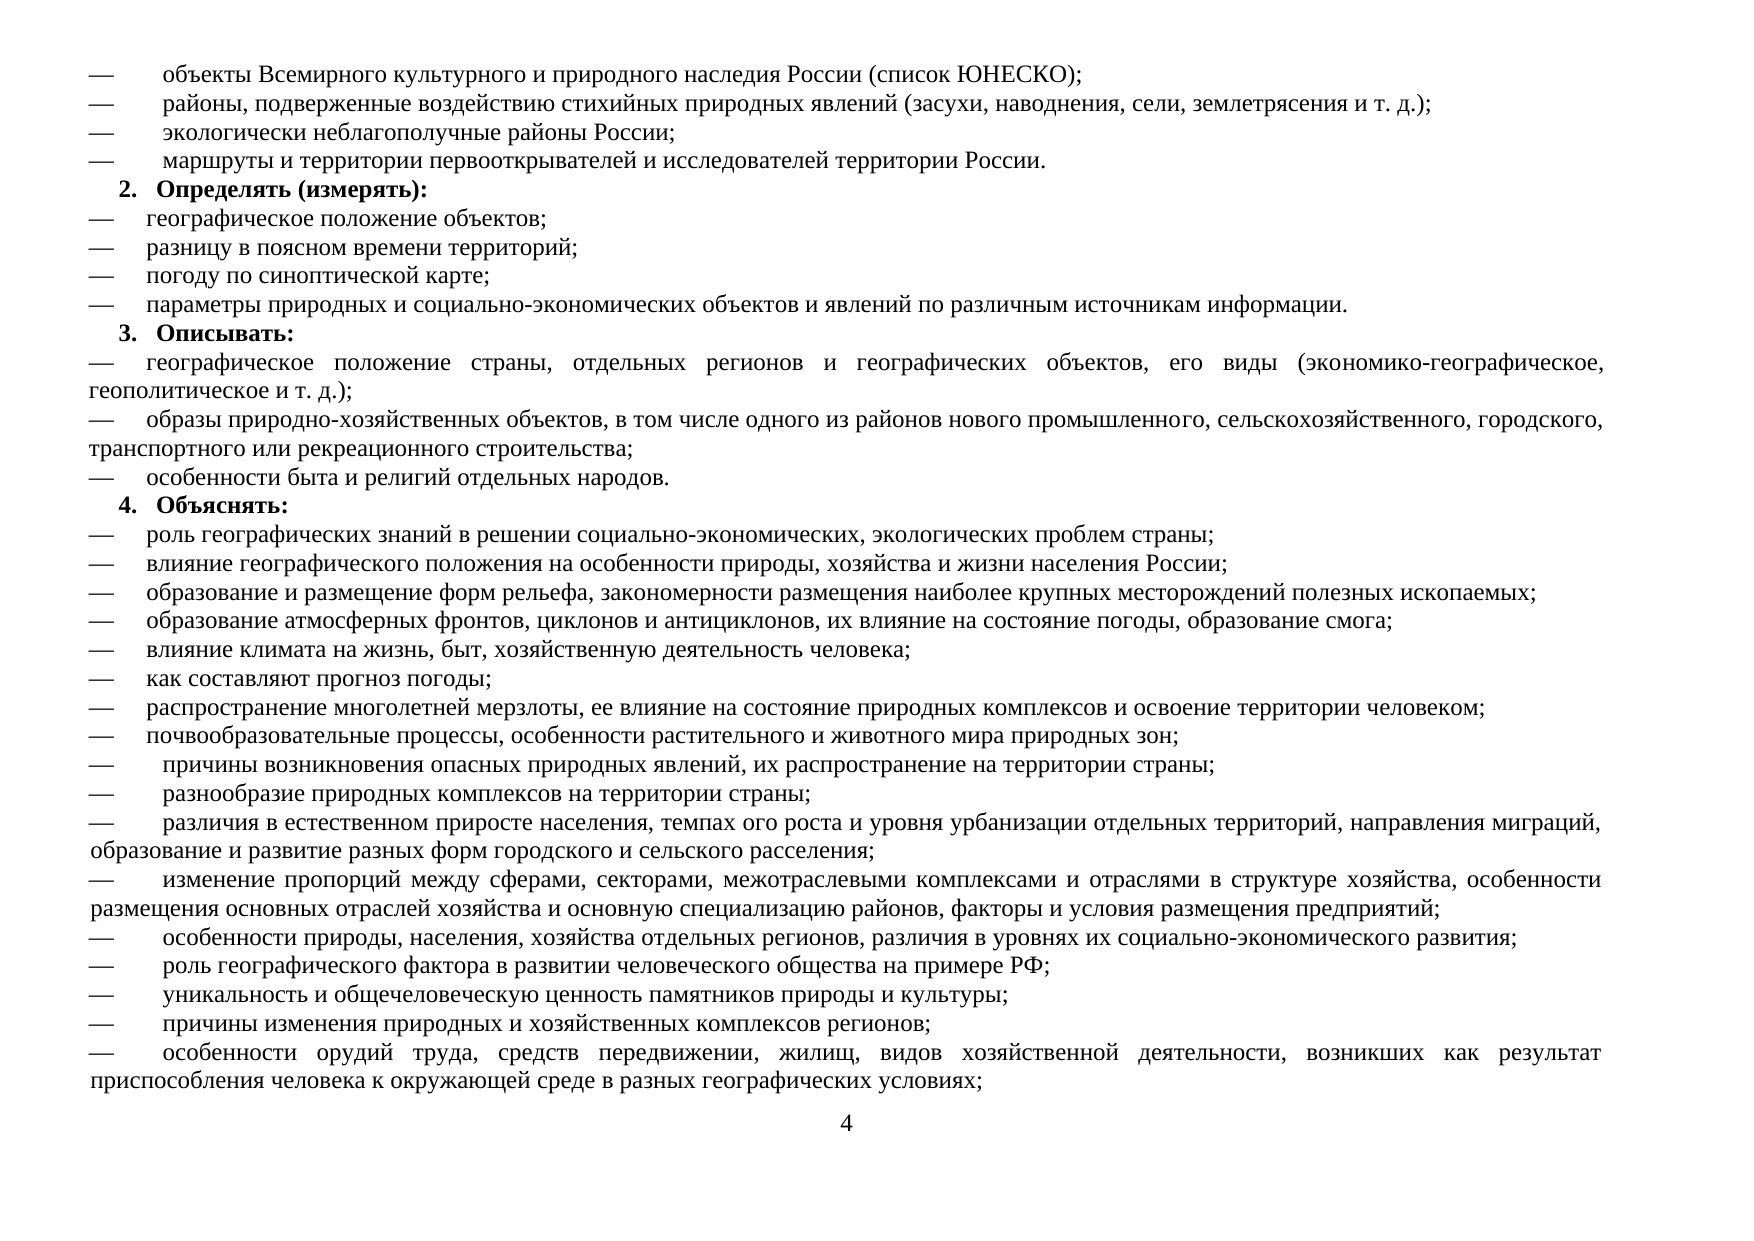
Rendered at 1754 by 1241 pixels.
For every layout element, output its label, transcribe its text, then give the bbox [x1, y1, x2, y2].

list особенности орудий труда, средств передвижении, жилищ, видов хозяйственной деятельности, возникших как результат приспособления человека к окружающей среде в разных географических условиях; [89, 1037, 1602, 1094]
list образование и размещение форм рельефа, закономерности размещения наиболее крупных месторождений полезных ископаемых; [89, 577, 1601, 605]
list роль географического фактора в развитии человеческого общества на примере РФ; [89, 950, 1601, 979]
list уникальность и общечеловеческую ценность памятников природы и культуры; [89, 979, 1601, 1008]
list причины возникновения опасных природных явлений, их распространение на территории страны; [89, 749, 1603, 778]
list причины изменения природных и хозяйственных комплексов регионов; [89, 1008, 1602, 1037]
list Объяснять: [118, 490, 1604, 519]
list как составляют прогноз погоды; [89, 663, 1604, 692]
list географическое положение объектов; [89, 203, 1604, 232]
list образы природно-хозяйственных объектов, в том числе одного из районов нового промышленного, сельскохозяйственного, городского, транспортного или рекреационного строительства; [89, 404, 1603, 462]
list экологически неблагополучные районы России; [89, 117, 1601, 145]
list географическое положение страны, отдельных регионов и географических объектов, его виды (экономико-географическое, геополитическое и т. д.); [89, 347, 1604, 404]
list влияние климата на жизнь, быт, хозяйственную деятельность человека; [89, 634, 1601, 663]
list параметры природных и социально-экономических объектов и явлений по различным источникам информации. [89, 289, 1604, 318]
list маршруты и территории первооткрывателей и исследователей территории России. [89, 145, 1601, 174]
list различия в естественном приросте населения, темпах ого роста и уровня урбанизации отдельных территорий, направления миграций, образование и развитие разных форм городского и сельского расселения; [89, 807, 1603, 864]
list погоду по синоптической карте; [89, 260, 1604, 289]
list изменение пропорций между сферами, секторами, межотраслевыми комплексами и отраслями в структуре хозяйства, особенности размещения основных отраслей хозяйства и основную специализацию районов, факторы и условия размещения предприятий; [89, 864, 1602, 922]
list районы, подверженные воздействию стихийных природных явлений (засухи, наводнения, сели, землетрясения и т. д.); [89, 88, 1601, 117]
list Определять (измерять): [118, 174, 1604, 203]
list образование атмосферных фронтов, циклонов и антициклонов, их влияние на состояние погоды, образование смога; [89, 605, 1602, 634]
list особенности быта и религий отдельных народов. [89, 462, 1604, 490]
list разнообразие природных комплексов на территории страны; [89, 778, 1603, 807]
list роль географических знаний в решении социально-экономических, экологических проблем страны; [89, 519, 1602, 548]
list особенности природы, населения, хозяйства отдельных регионов, различия в уровнях их социально-экономического развития; [89, 922, 1602, 950]
list распространение многолетней мерзлоты, ее влияние на состояние природных комплексов и освоение территории человеком; [89, 692, 1601, 720]
list Описывать: [118, 318, 1604, 347]
list объекты Всемирного культурного и природного наследия России (список ЮНЕСКО); [89, 59, 1601, 88]
list почвообразовательные процессы, особенности растительного и животного мира природных зон; [89, 720, 1601, 749]
list разницу в поясном времени территорий; [89, 232, 1604, 260]
list влияние географического положения на особенности природы, хозяйства и жизни населения России; [89, 548, 1601, 577]
